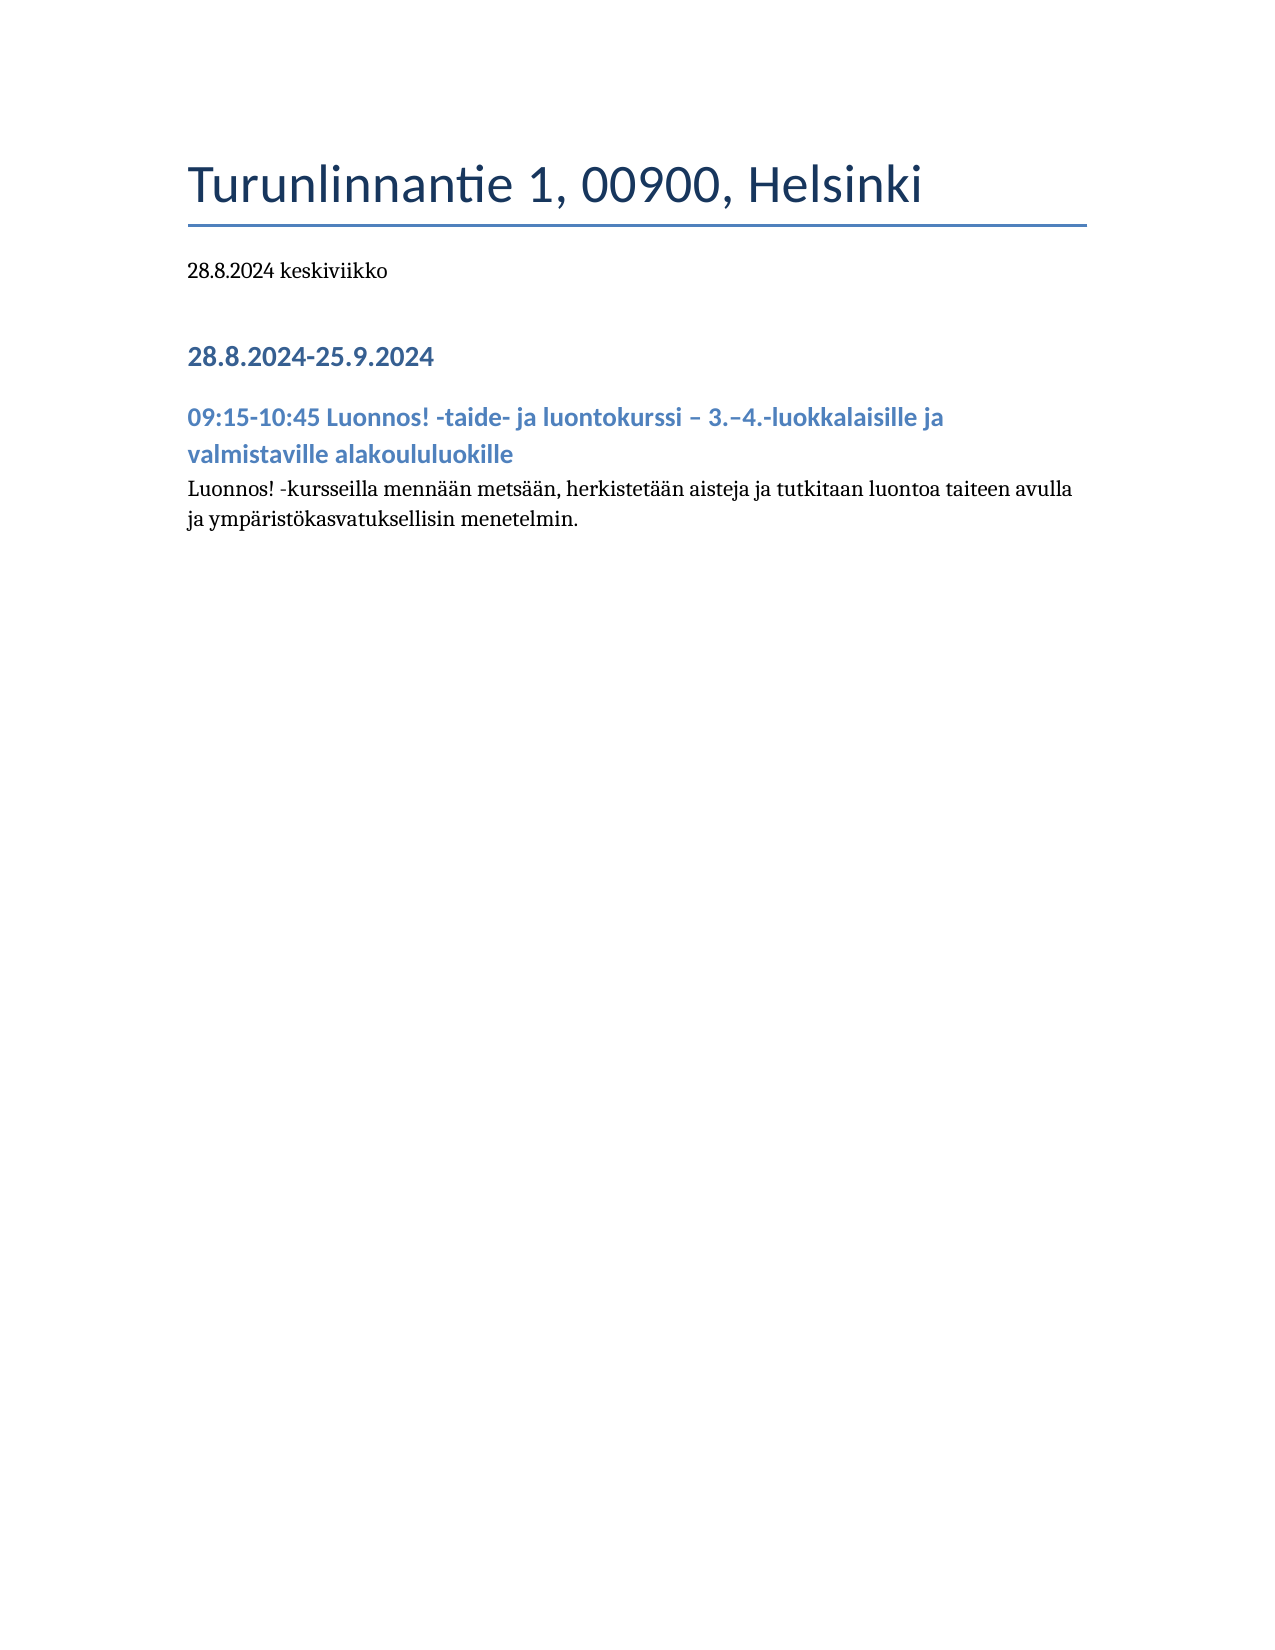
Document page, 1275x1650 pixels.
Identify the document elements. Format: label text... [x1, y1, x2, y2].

text 28.8.2024 keskiviikko [187, 258, 1087, 284]
text Luonnos! -kursseilla mennään metsään, herkistetään aisteja ja tutkitaan luontoa taiteen avulla ja ympäristökasvatuksellisin menetelmin. [187, 476, 1087, 532]
subtitle 28.8.2024-25.9.2024 [187, 338, 1087, 374]
subtitle 09:15-10:45 Luonnos! -taide- ja luontokurssi – 3.–4.-luokkalaisille ja valmistaville alakoululuokille [187, 400, 1087, 471]
title Turunlinnantie 1, 00900, Helsinki [187, 150, 1087, 227]
